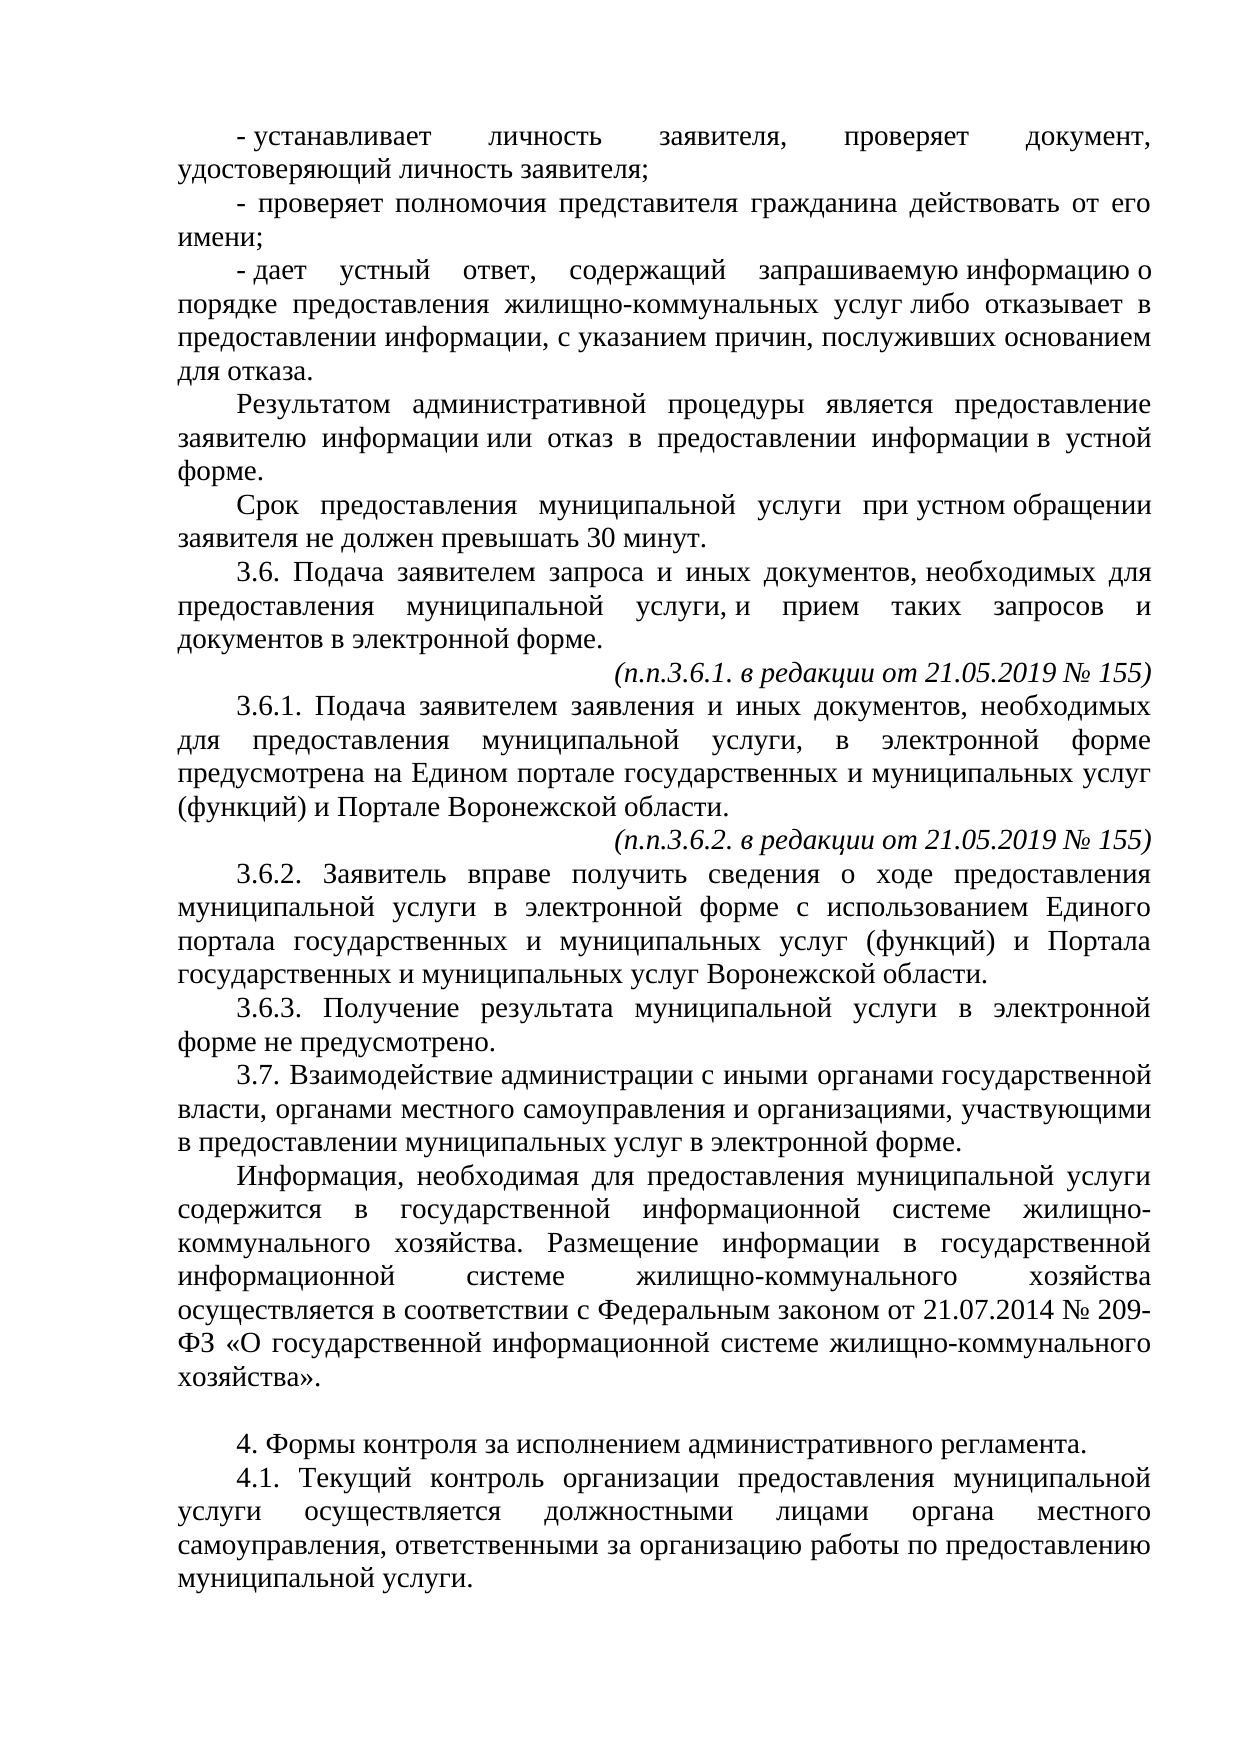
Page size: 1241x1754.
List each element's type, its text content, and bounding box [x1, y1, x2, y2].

text 4.1. Текущий контроль организации предоставления муниципальной услуги осуществляется должностными лицами органа местного самоуправления, ответственными за организацию работы по предоставлению муниципальной услуги. [177, 1460, 1152, 1594]
text 3.6.3. Получение результата муниципальной услуги в электронной форме не предусмотрено. [177, 990, 1152, 1057]
text 4. Формы контроля за исполнением административного регламента. [177, 1426, 1152, 1460]
text 3.6.2. Заявитель вправе получить сведения о ходе предоставления муниципальной услуги в электронной форме с использованием Единого портала государственных и муниципальных услуг (функций) и Портала государственных и муниципальных услуг Воронежской области. [177, 856, 1152, 990]
text - устанавливает личность заявителя, проверяет документ, удостоверяющий личность заявителя; [177, 118, 1152, 185]
text Информация, необходимая для предоставления муниципальной услуги содержится в государственной информационной системе жилищно-коммунального хозяйства. Размещение информации в государственной информационной системе жилищно-коммунального хозяйства осуществляется в соответствии с Федеральным законом от 21.07.2014 № 209-ФЗ «О государственной информационной системе жилищно-коммунального хозяйства». [177, 1158, 1152, 1393]
text Результатом административной процедуры является предоставление заявителю информации или отказ в предоставлении информации в устной форме. [177, 386, 1152, 487]
text - дает устный ответ, содержащий запрашиваемую информацию о порядке предоставления жилищно-коммунальных услуг либо отказывает в предоставлении информации, с указанием причин, послуживших основанием для отказа. [177, 252, 1152, 386]
text 3.7. Взаимодействие администрации с иными органами государственной власти, органами местного самоуправления и организациями, участвующими в предоставлении муниципальных услуг в электронной форме. [177, 1057, 1152, 1158]
text (п.п.3.6.1. в редакции от 21.05.2019 № 155) [221, 655, 1152, 688]
text - проверяет полномочия представителя гражданина действовать от его имени; [177, 185, 1152, 252]
text (п.п.3.6.2. в редакции от 21.05.2019 № 155) [221, 822, 1152, 856]
text 3.6. Подача заявителем запроса и иных документов, необходимых для предоставления муниципальной услуги, и прием таких запросов и документов в электронной форме. [177, 554, 1152, 655]
text Срок предоставления муниципальной услуги при устном обращении заявителя не должен превышать 30 минут. [177, 487, 1152, 554]
text 3.6.1. Подача заявителем заявления и иных документов, необходимых для предоставления муниципальной услуги, в электронной форме предусмотрена на Едином портале государственных и муниципальных услуг (функций) и Портале Воронежской области. [177, 688, 1152, 822]
